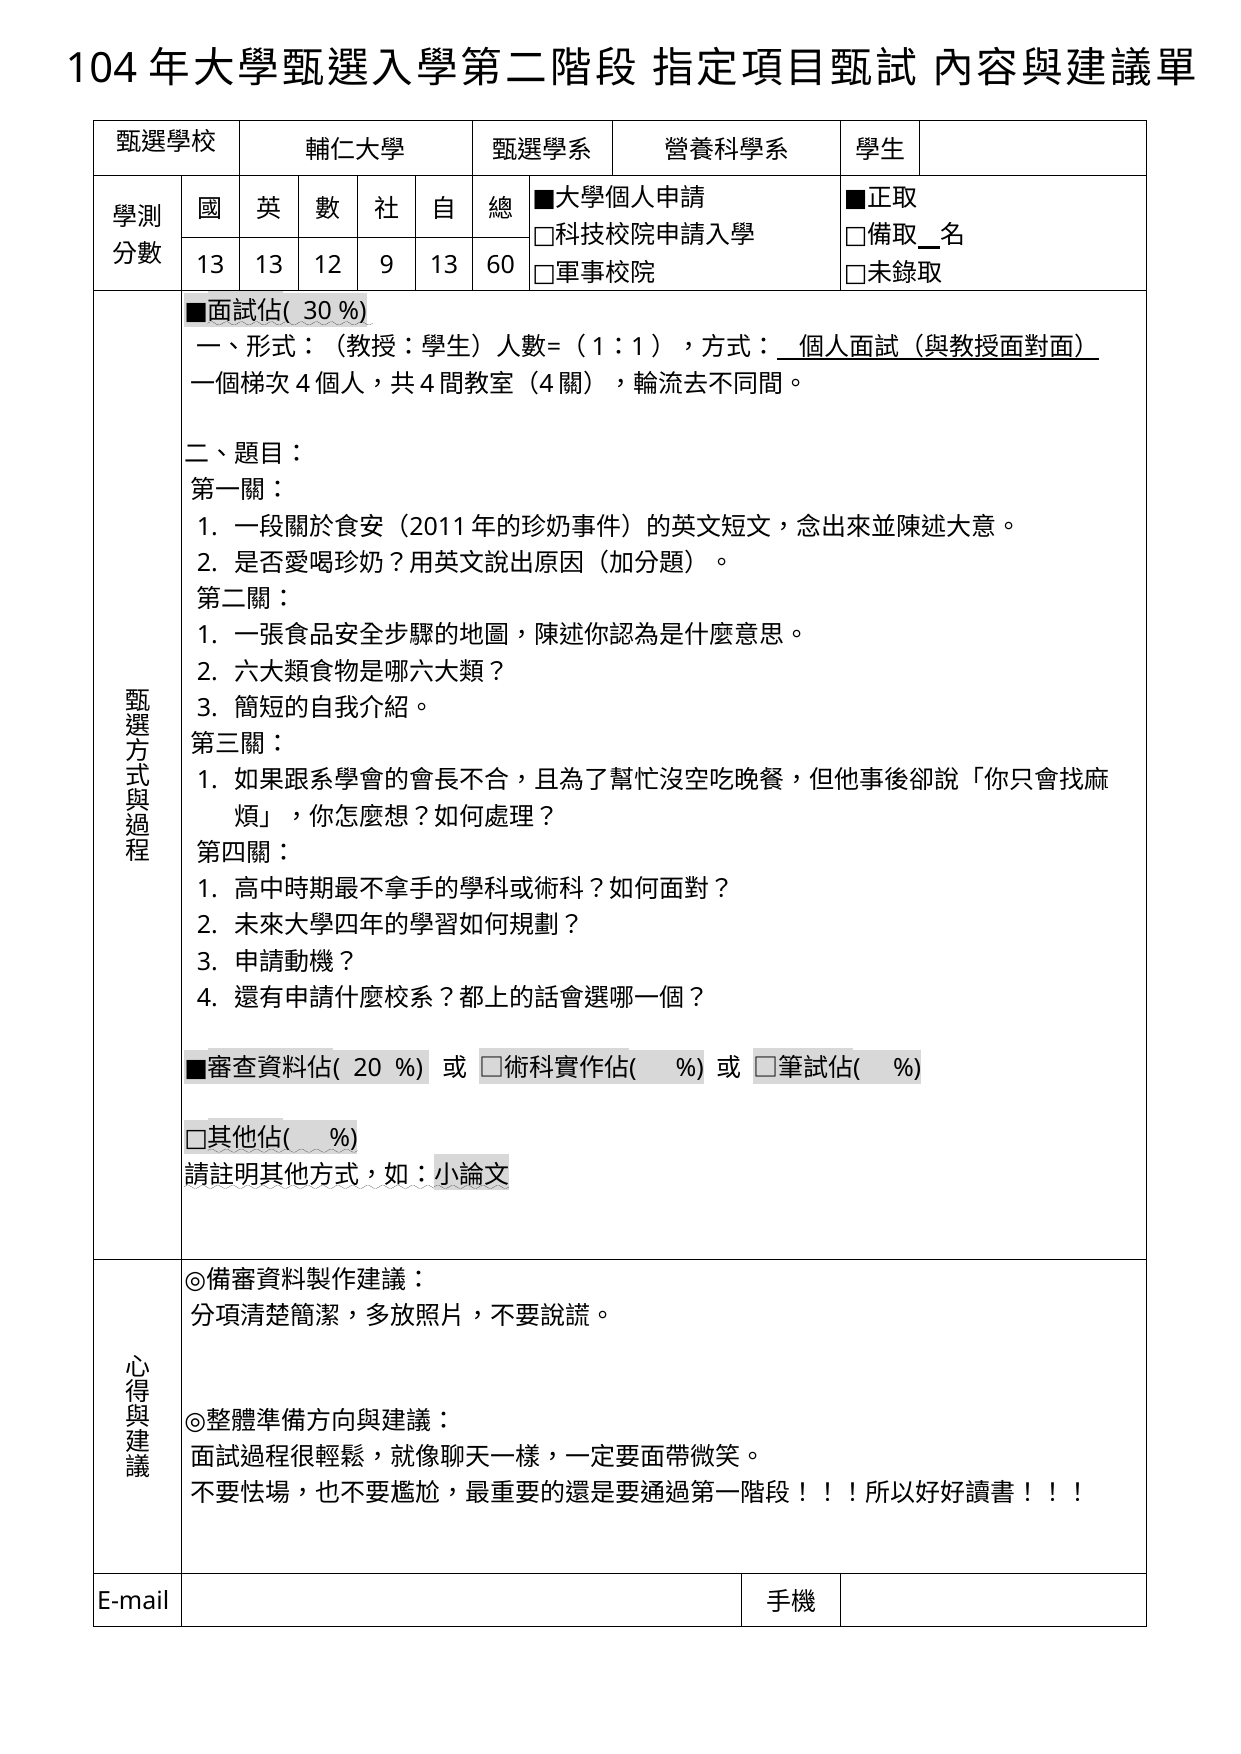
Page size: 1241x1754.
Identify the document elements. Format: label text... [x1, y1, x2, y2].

table_header 輔仁大學 [240, 121, 472, 175]
table_cell 13 [416, 238, 472, 289]
table_header 營養科學系 [613, 121, 840, 175]
table_header [920, 121, 1146, 175]
table_cell 社 [358, 176, 415, 237]
table_cell 總 [473, 176, 529, 237]
table_header 甄選學校 [94, 121, 239, 175]
table_cell 國 [182, 176, 239, 237]
table_cell 手機 [742, 1574, 840, 1626]
table_cell ■面試佔( 30 %) 一、形式：（教授：學生）人數=（ 1：1 ），方式： 個人面試（與教授面對面） 一個梯次4個人，共4間教室（4關），輪流去不同間。 二、題目： 第一關： 一段關於食安（2011年的珍奶事件）的英文短文，念出來並陳述大意。 是否愛喝珍奶？用英文說出原因（加分題）。 第二關： 一張食品安全步驟的地圖，陳述你認為是什麼意思。 六大類食物是哪六大類？ 簡短的自我介紹。 第三關： 如果跟系學會的會長不合，且為了幫忙沒空吃晚餐，但他事後卻說「你只會找麻煩」，你怎麼想？如何處理？ 第四關： 高中時期最不拿手的學科或術科？如何面對？ 未來大學四年的學習如何規劃？ 申請動機？ 還有申請什麼校系？都上的話會選哪一個？ ■審查資料佔( 20 %) 或 □術科實作佔( %) 或 □筆試佔( %) □其他佔( %) 請註明其他方式，如：小論文 [182, 291, 1146, 1258]
table_header 甄選學系 [473, 121, 612, 175]
table_cell E-mail [94, 1574, 181, 1626]
table_cell 9 [358, 238, 415, 289]
table_cell ■大學個人申請 □科技校院申請入學 □軍事校院 [530, 176, 840, 289]
table_cell 自 [416, 176, 472, 237]
table_cell 學測 分數 [94, 176, 181, 289]
table_cell 甄選方式與過程 [94, 291, 181, 1258]
table_cell 60 [473, 238, 529, 289]
table_cell 13 [182, 238, 239, 289]
table_cell ◎備審資料製作建議： 分項清楚簡潔，多放照片，不要說謊。 ◎整體準備方向與建議： 面試過程很輕鬆，就像聊天一樣，一定要面帶微笑。 不要怯場，也不要尷尬，最重要的還是要通過第一階段！！！所以好好讀書！！！ [182, 1260, 1146, 1572]
table_cell 13 [240, 238, 298, 289]
table_cell 數 [299, 176, 357, 237]
table_cell 英 [240, 176, 298, 237]
table_cell [182, 1574, 741, 1626]
table_cell [841, 1574, 1146, 1626]
table_cell ■正取 □備取 名 □未錄取 [841, 176, 1146, 289]
table_cell 心得與建議 [94, 1260, 181, 1572]
table_cell 12 [299, 238, 357, 289]
table_header 學生 [841, 121, 919, 175]
